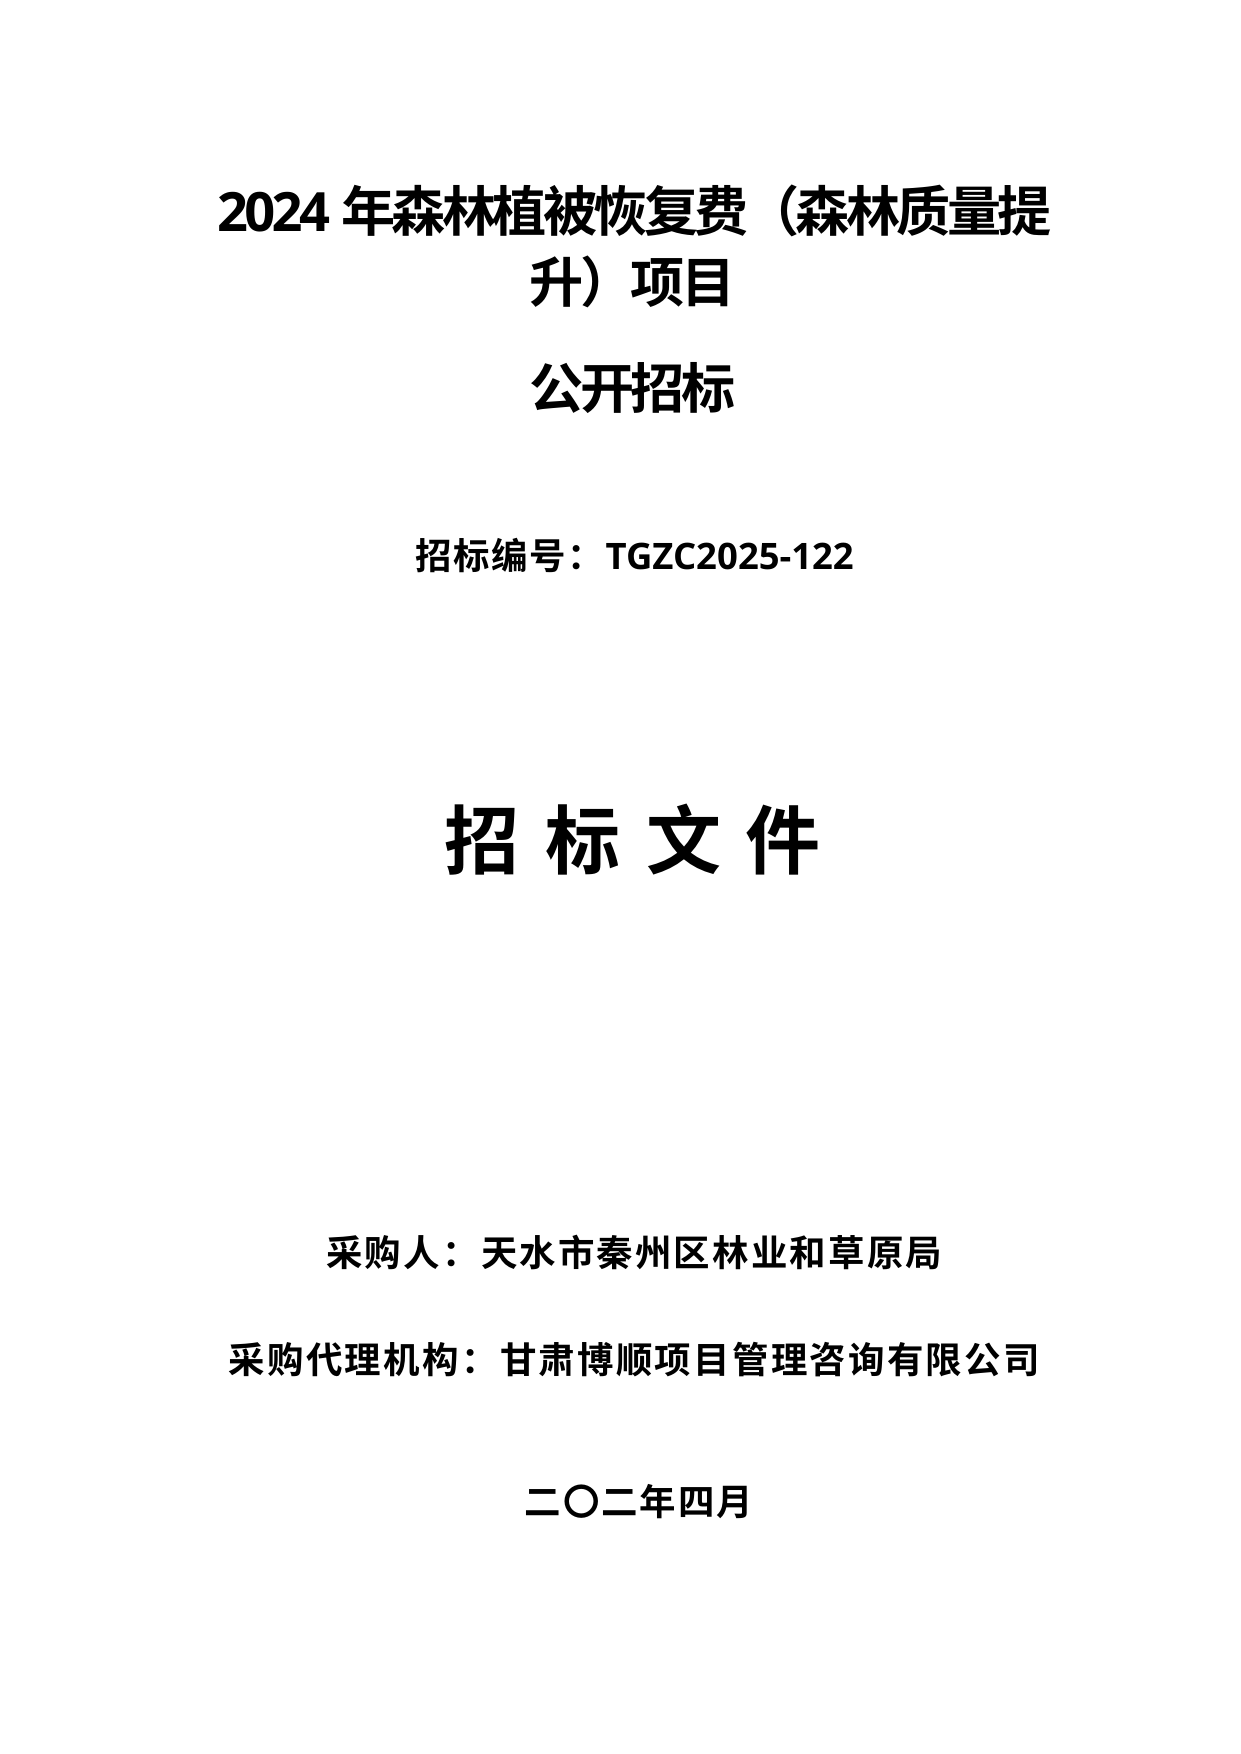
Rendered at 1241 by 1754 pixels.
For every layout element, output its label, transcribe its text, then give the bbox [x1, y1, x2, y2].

text 采购代理机构：甘肃博顺项目管理咨询有限公司 [186, 1332, 1082, 1384]
text 采购人：天水市秦州区林业和草原局 [186, 1227, 1082, 1276]
text 二〇二年四月 [524, 1476, 1082, 1525]
text 招 标 文 件 [186, 788, 1082, 888]
text 招标编号：TGZC2025-122 [186, 530, 1082, 579]
text 公开招标 [186, 351, 1082, 423]
text 2024年森林植被恢复费（森林质量提升）项目 [186, 174, 1082, 318]
